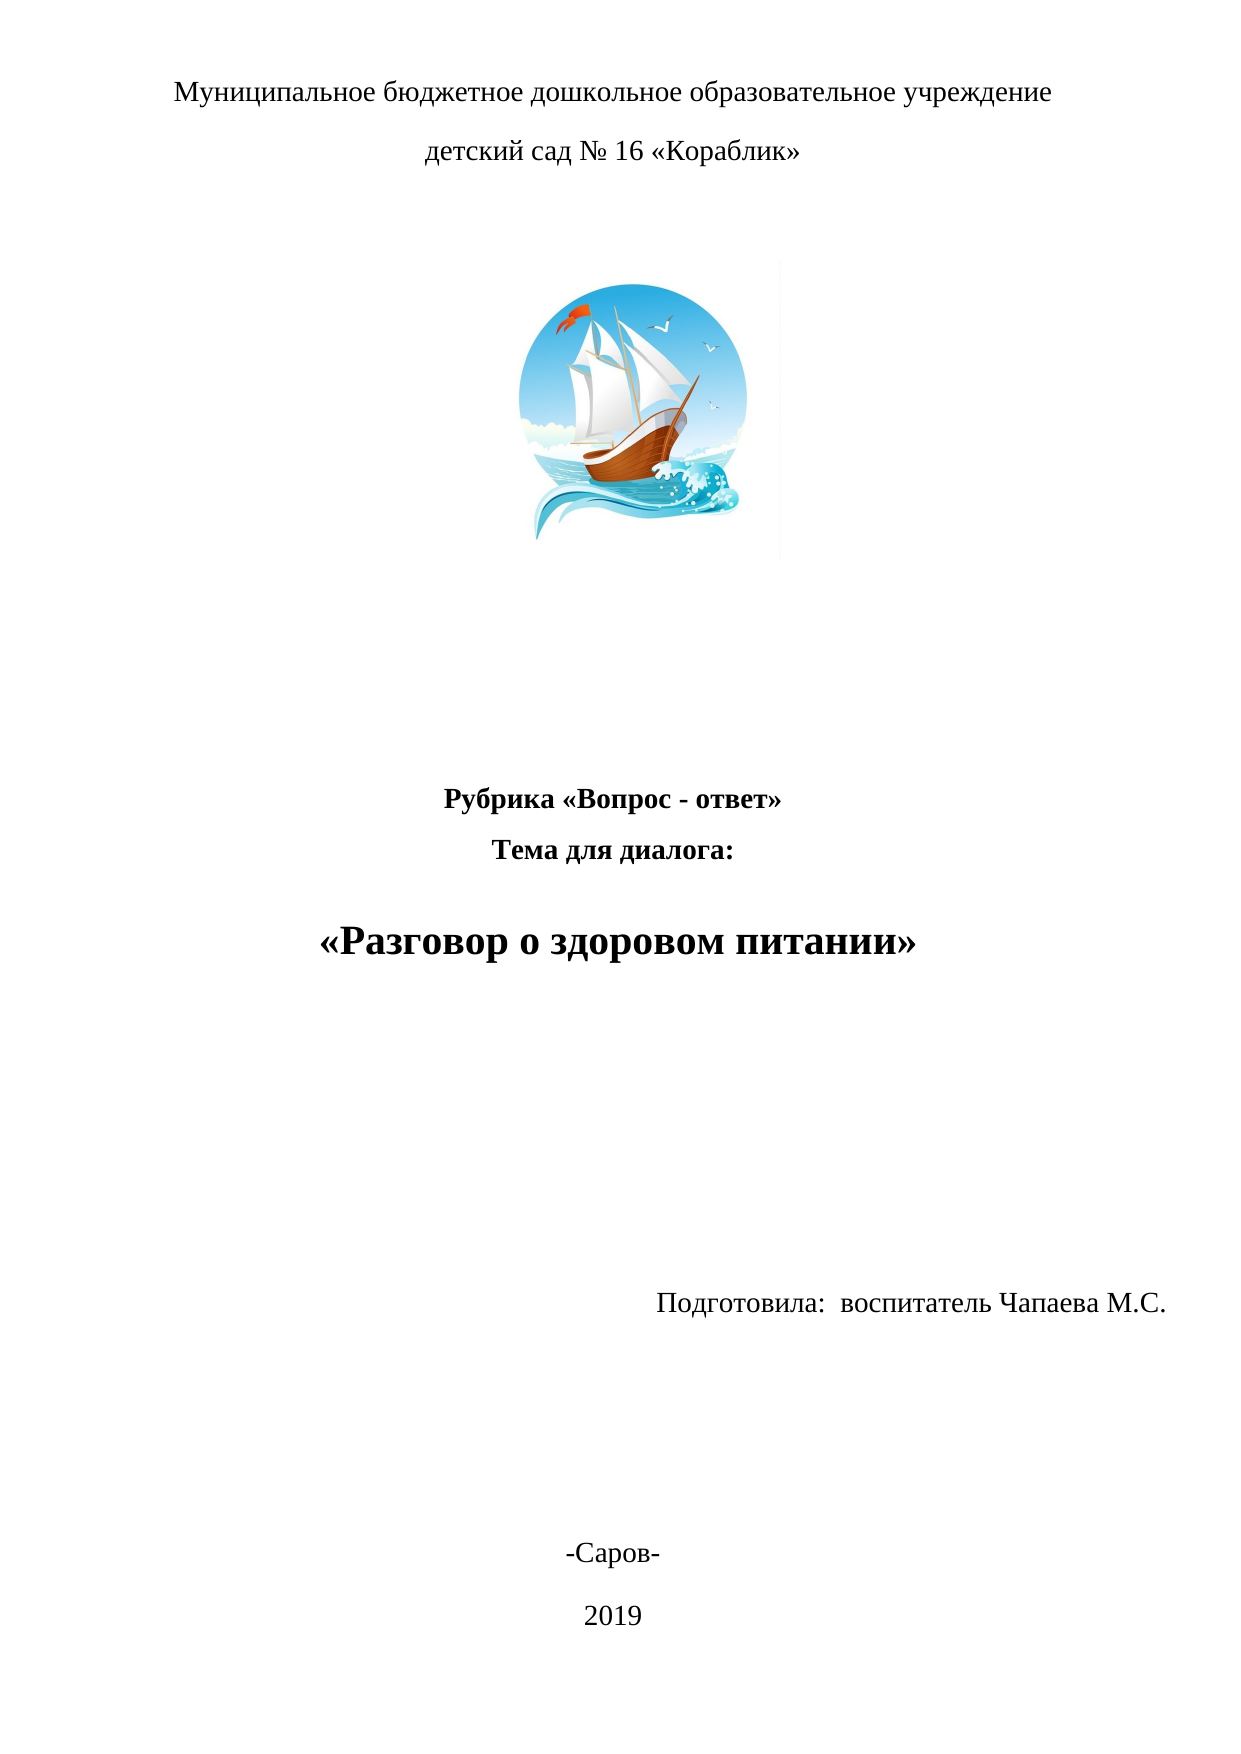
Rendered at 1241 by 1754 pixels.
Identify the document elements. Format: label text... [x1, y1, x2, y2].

text Подготовила: воспитатель Чапаева М.С. [59, 1285, 1167, 1318]
text 2019 [59, 1598, 1167, 1632]
picture [478, 258, 781, 559]
text «Разговор о здоровом питании» [59, 916, 1167, 963]
text Тема для диалога: [59, 832, 1167, 865]
text Рубрика «Вопрос - ответ» [59, 781, 1167, 815]
text -Саров- [59, 1536, 1167, 1569]
text детский сад № 16 «Кораблик» [59, 133, 1167, 167]
text Муниципальное бюджетное дошкольное образовательное учреждение [59, 74, 1167, 107]
